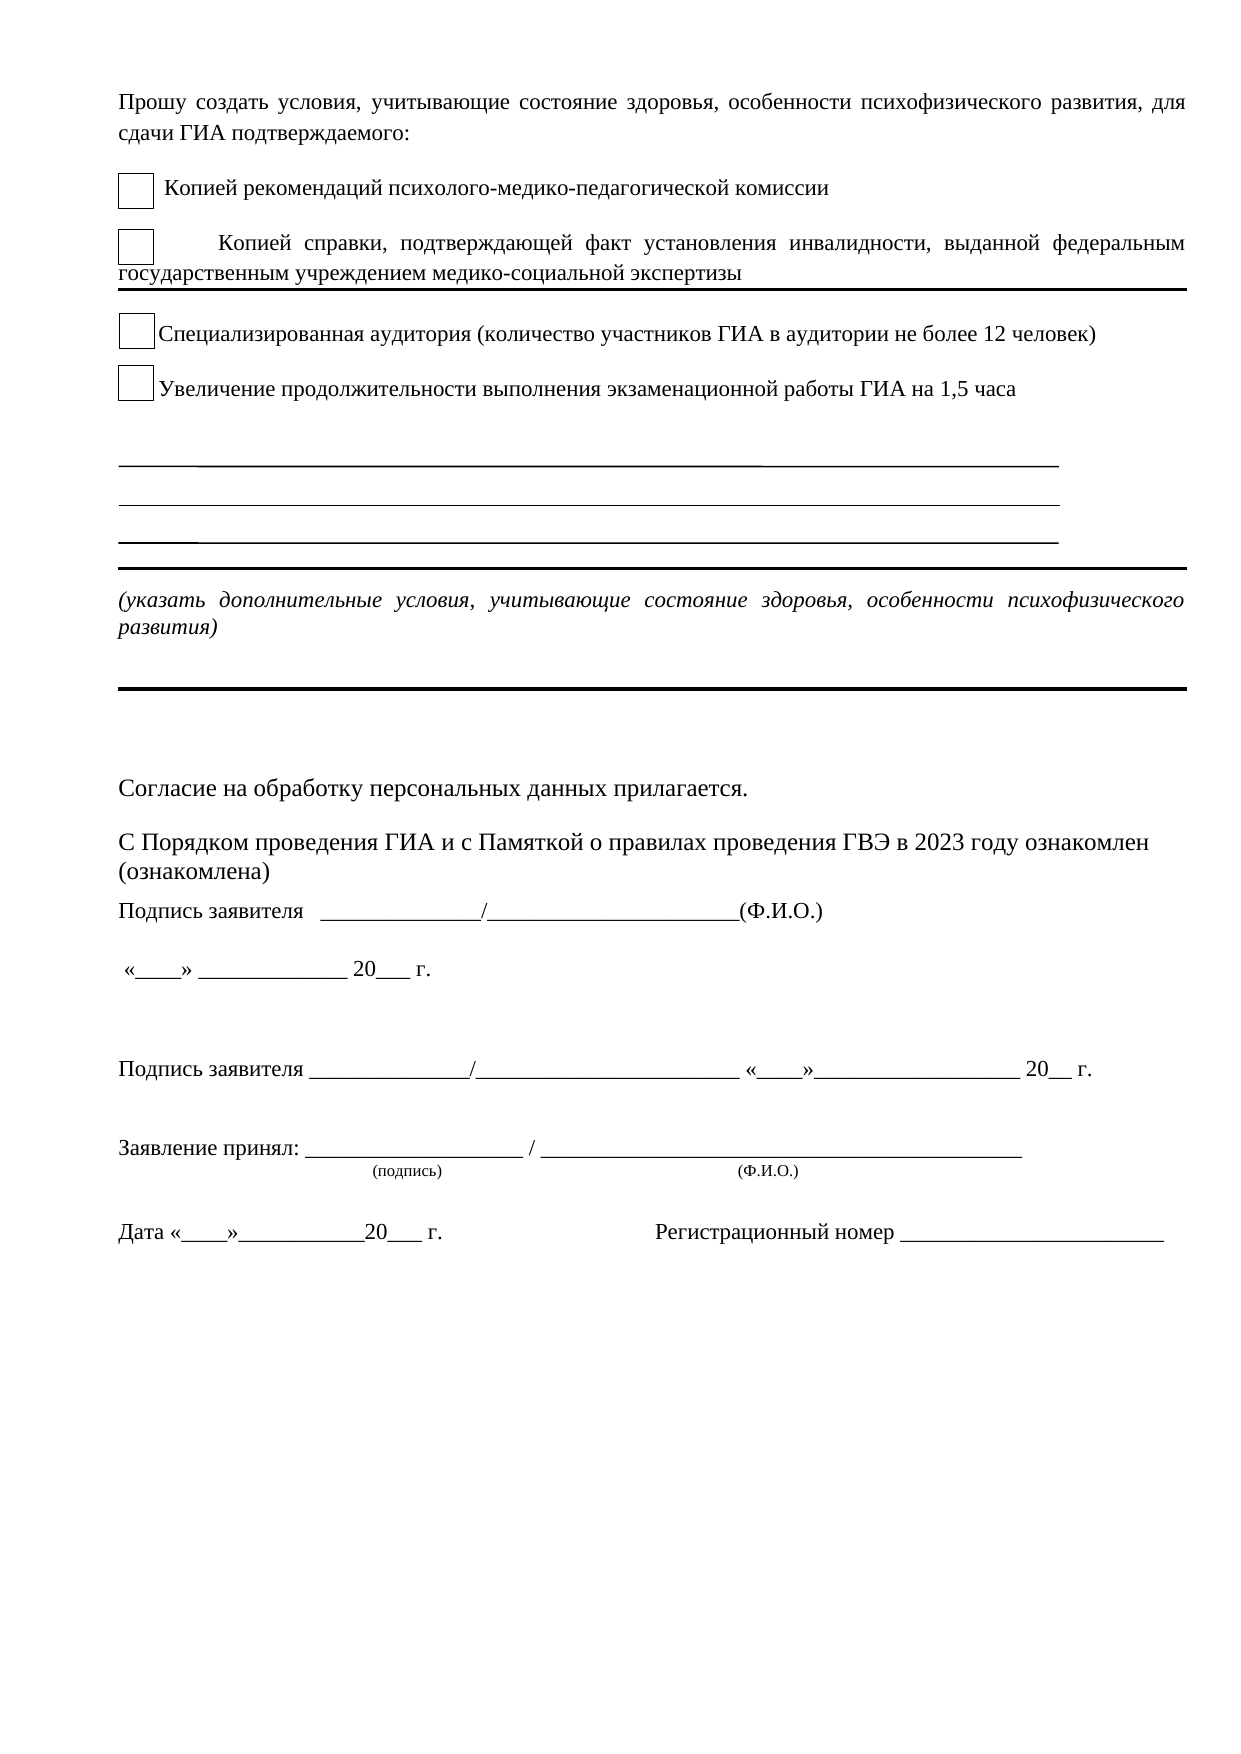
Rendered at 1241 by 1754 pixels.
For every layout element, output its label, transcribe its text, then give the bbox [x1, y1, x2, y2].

text Копией рекомендаций психолого-медико-педагогической комиссии [118, 174, 1187, 200]
text Дата «____»___________20___ г. Регистрационный номер _______________________ [118, 1218, 1187, 1244]
text Специализированная аудитория (количество участников ГИА в аудитории не более 12 человек) [118, 320, 1187, 346]
text «____» _____________ 20___ г. [118, 948, 1187, 984]
text C Порядком проведения ГИА и с Памяткой о правилах проведения ГВЭ в 2023 году ознакомлен (ознакомлена) [118, 827, 1187, 885]
text Подпись заявителя ______________/______________________(Ф.И.О.) [118, 897, 1187, 924]
text (подпись) (Ф.И.О.) [118, 1160, 1185, 1179]
text Согласие на обработку персональных данных прилагается. [118, 773, 1187, 802]
text Подпись заявителя ______________/_______________________ «____»__________________ 20__ г. [118, 1055, 1185, 1081]
text Копией справки, подтверждающей факт установления инвалидности, выданной федеральным государственным учреждением медико-социальной экспертизы [118, 229, 1187, 288]
text (указать дополнительные условия, учитывающие состояние здоровья, особенности психофизического развития) [118, 586, 1187, 639]
text Увеличение продолжительности выполнения экзаменационной работы ГИА на 1,5 часа [118, 375, 1187, 401]
text Заявление принял: ___________________ / __________________________________________ [118, 1134, 1185, 1160]
text Прошу создать условия, учитывающие состояние здоровья, особенности психофизического развития, для сдачи ГИА подтверждаемого: [118, 88, 1187, 145]
